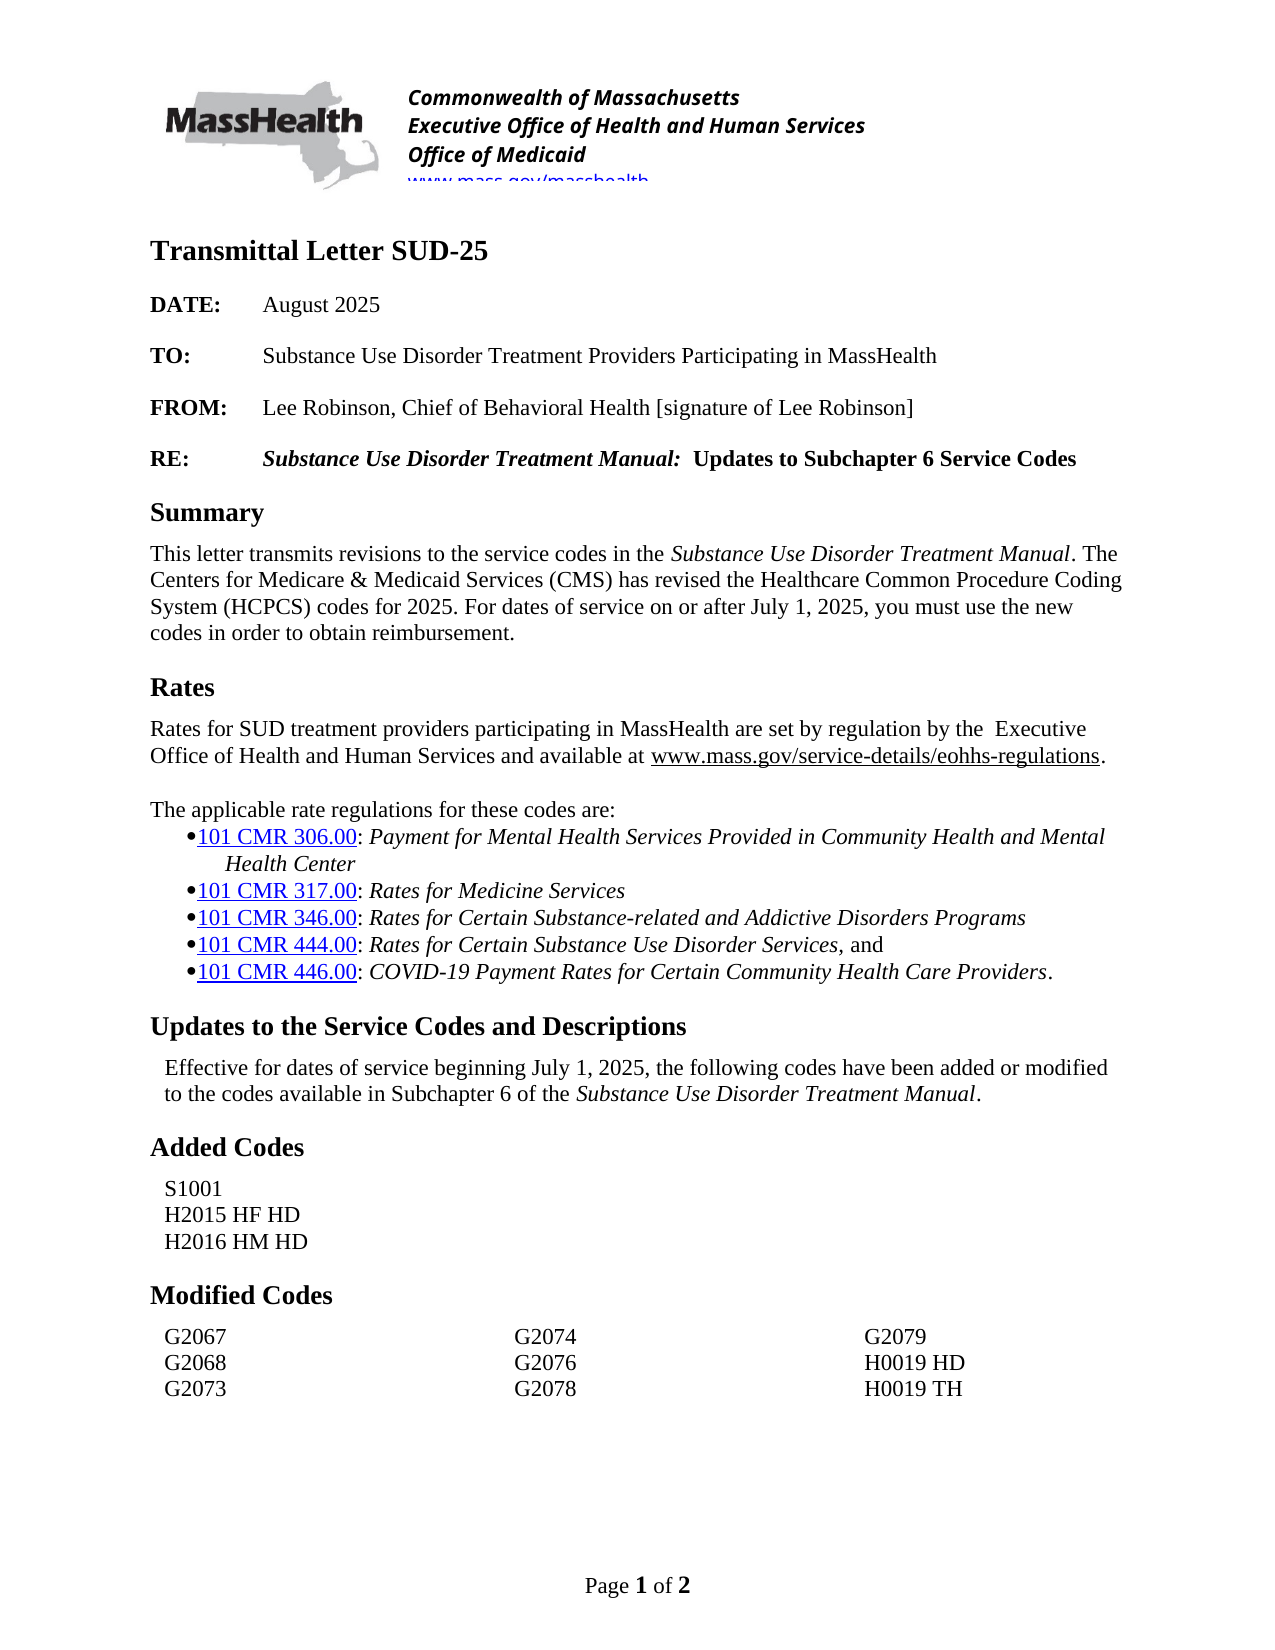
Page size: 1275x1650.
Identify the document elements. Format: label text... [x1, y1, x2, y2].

list 101 CMR 346.00: Rates for Certain Substance-related and Addictive Disorders Programs [187, 904, 1125, 931]
list 101 CMR 444.00: Rates for Certain Substance Use Disorder Services, and [187, 931, 1125, 958]
text This letter transmits revisions to the service codes in the Substance Use Disorder Treatment Manual. The Centers for Medicare & Medicaid Services (CMS) has revised the Healthcare Common Procedure Coding System (HCPCS) codes for 2025. For dates of service on or after July 1, 2025, you must use the new codes in order to obtain reimbursement. [150, 540, 1125, 646]
text G2079 [864, 1323, 1125, 1349]
text DATE: August 2025 [150, 291, 1125, 317]
text G2076 [514, 1349, 775, 1376]
subtitle Added Codes [150, 1131, 1125, 1163]
text Rates for SUD treatment providers participating in MassHealth are set by regulation by the Executive Office of Health and Human Services and available at www.mass.gov/service-details/eohhs-regulations. [150, 714, 1125, 768]
list 101 CMR 317.00: Rates for Medicine Services [187, 877, 1125, 904]
text G2068 [164, 1349, 425, 1376]
list 101 CMR 446.00: COVID-19 Payment Rates for Certain Community Health Care Providers. [187, 958, 1125, 985]
subtitle Updates to the Service Codes and Descriptions [150, 1010, 1125, 1041]
subtitle Rates [150, 671, 1125, 702]
text S1001 [164, 1175, 1125, 1201]
text H0019 TH [864, 1376, 1125, 1402]
text G2067 [164, 1323, 425, 1349]
text RE: Substance Use Disorder Treatment Manual: Updates to Subchapter 6 Service Codes [150, 445, 1125, 472]
picture [159, 75, 385, 195]
text H2016 HM HD [164, 1228, 1125, 1254]
text The applicable rate regulations for these codes are: [150, 796, 1125, 823]
text H0019 HD [864, 1349, 1125, 1376]
text H2015 HF HD [164, 1201, 1125, 1228]
text G2073 [164, 1376, 425, 1402]
text G2078 [514, 1376, 775, 1402]
text Effective for dates of service beginning July 1, 2025, the following codes have been added or modified to the codes available in Subchapter 6 of the Substance Use Disorder Treatment Manual. [164, 1054, 1125, 1106]
list 101 CMR 306.00: Payment for Mental Health Services Provided in Community Health and Mental Health Center [187, 823, 1125, 877]
text FROM: Lee Robinson, Chief of Behavioral Health [signature of Lee Robinson] [150, 394, 1125, 420]
subtitle Summary [150, 497, 1125, 528]
subtitle Modified Codes [150, 1279, 1125, 1310]
text G2074 [514, 1323, 775, 1349]
subtitle Transmittal Letter SUD-25 [150, 97, 1125, 266]
text TO: Substance Use Disorder Treatment Providers Participating in MassHealth [150, 342, 1125, 369]
